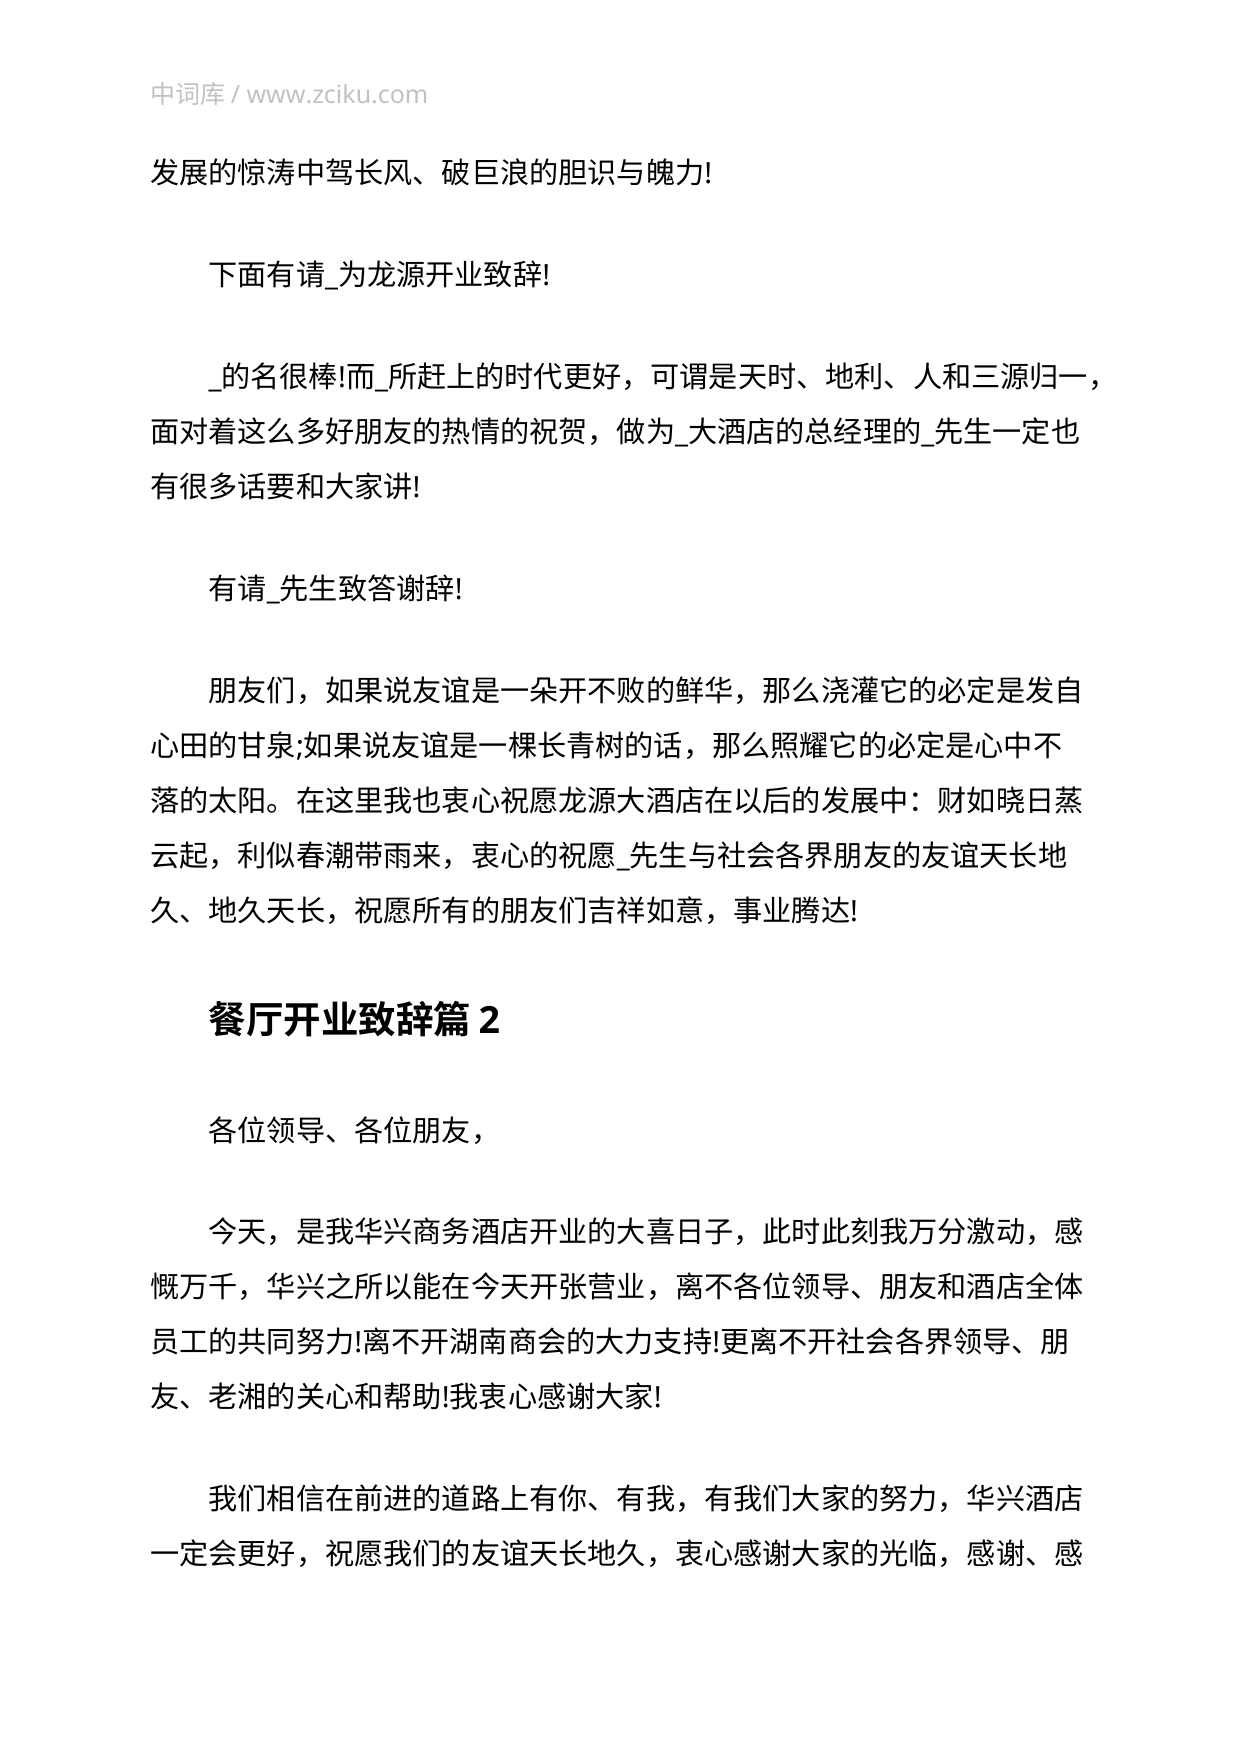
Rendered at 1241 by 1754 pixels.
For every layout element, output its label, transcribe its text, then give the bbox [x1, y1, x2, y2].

text 下面有请_为龙源开业致辞! [150, 252, 1090, 294]
text 各位领导、各位朋友， [150, 1107, 1090, 1149]
text _的名很棒!而_所赶上的时代更好，可谓是天时、地利、人和三源归一，面对着这么多好朋友的热情的祝贺，做为_大酒店的总经理的_先生一定也有很多话要和大家讲! [150, 354, 1090, 506]
text 有请_先生致答谢辞! [150, 566, 1090, 608]
text 今天，是我华兴商务酒店开业的大喜日子，此时此刻我万分激动，感慨万千，华兴之所以能在今天开张营业，离不各位领导、朋友和酒店全体员工的共同努力!离不开湖南商会的大力支持!更离不开社会各界领导、朋友、老湘的关心和帮助!我衷心感谢大家! [150, 1209, 1090, 1416]
text 朋友们，如果说友谊是一朵开不败的鲜华，那么浇灌它的必定是发自心田的甘泉;如果说友谊是一棵长青树的话，那么照耀它的必定是心中不落的太阳。在这里我也衷心祝愿龙源大酒店在以后的发展中：财如晓日蒸云起，利似春潮带雨来，衷心的祝愿_先生与社会各界朋友的友谊天长地久、地久天长，祝愿所有的朋友们吉祥如意，事业腾达! [150, 668, 1090, 930]
text 餐厅开业致辞篇2 [150, 990, 1090, 1044]
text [150, 1476, 1090, 1573]
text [150, 150, 1090, 192]
